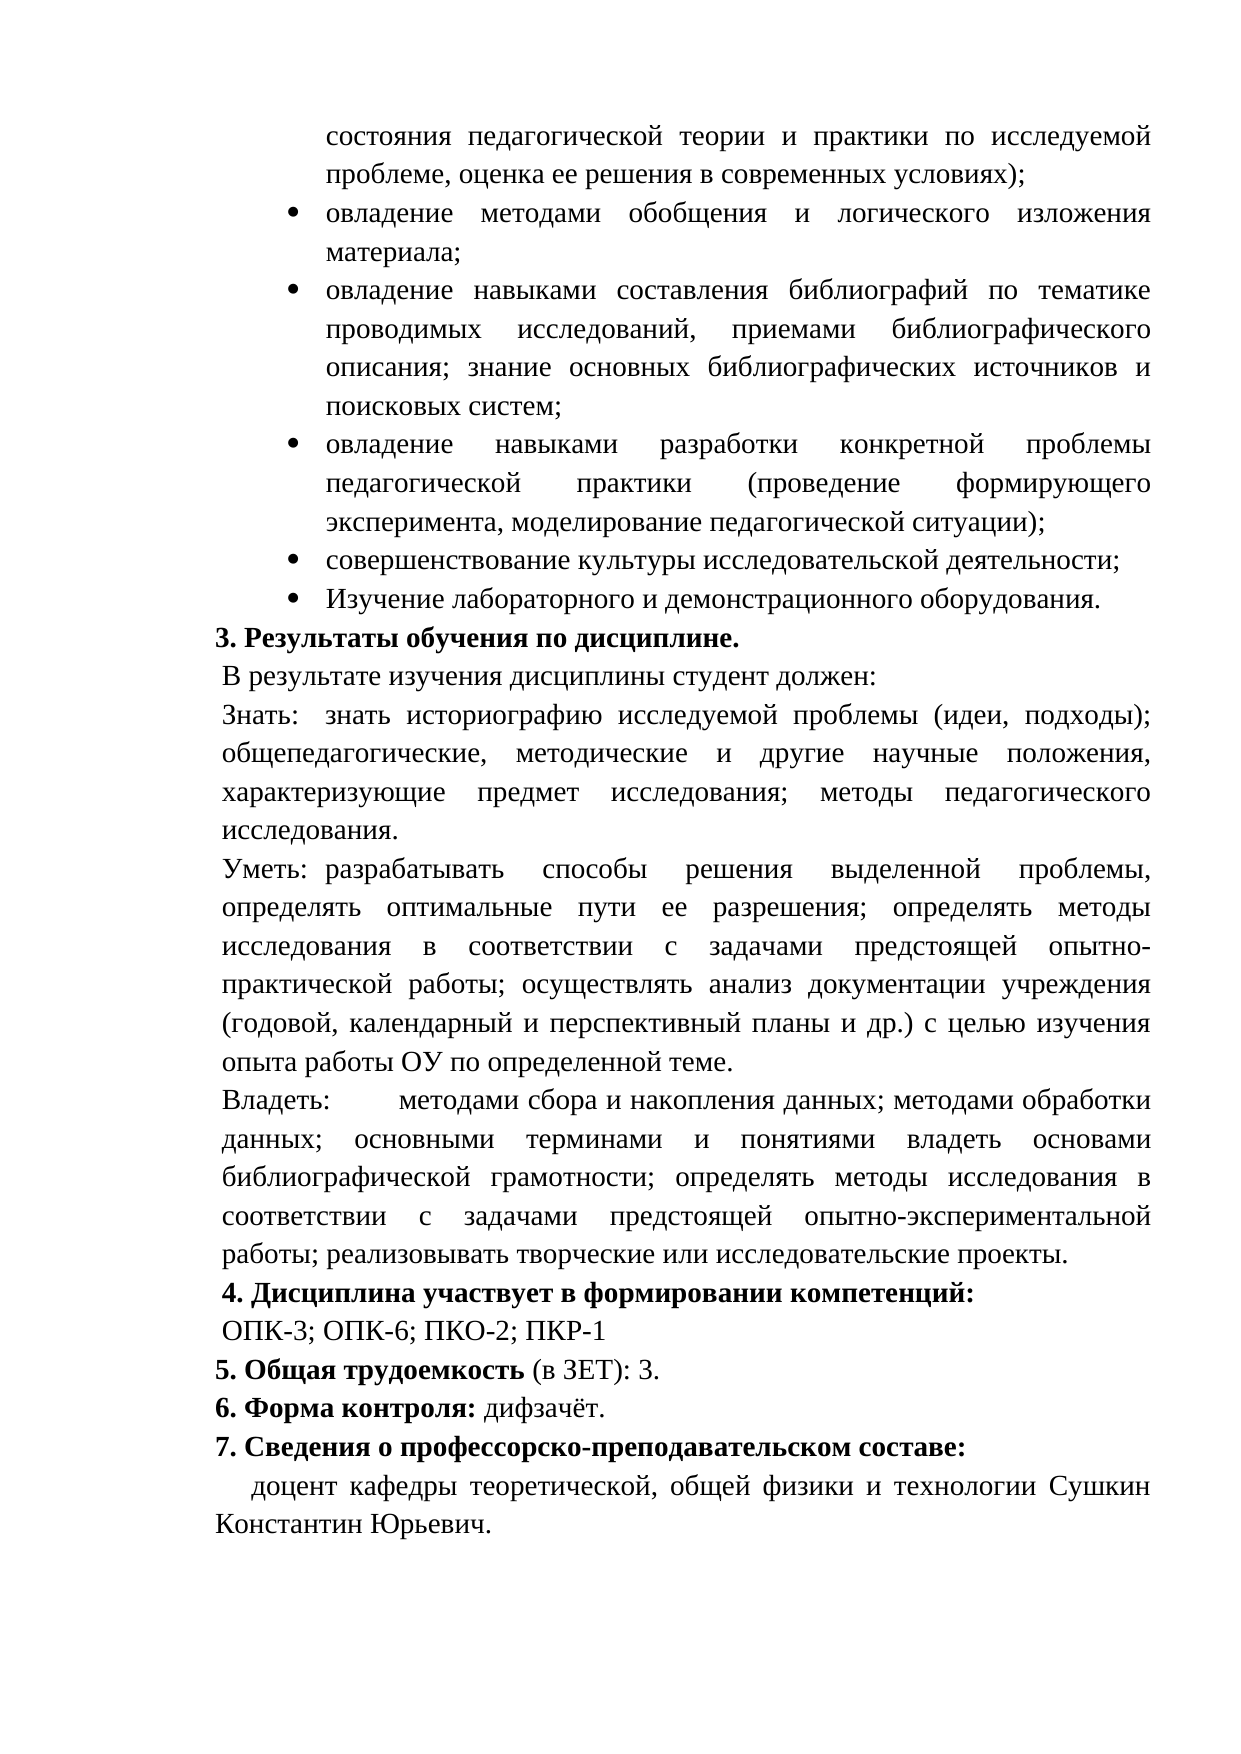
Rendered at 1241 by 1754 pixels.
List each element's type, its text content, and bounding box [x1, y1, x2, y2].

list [288, 118, 1152, 190]
list 4. Дисциплина участвует в формировании компетенций: [222, 1275, 1152, 1308]
text 3. Результаты обучения по дисциплине. [215, 620, 1152, 653]
list Изучение лабораторного и демонстрационного оборудования. [288, 581, 1152, 615]
list овладение навыками разработки конкретной проблемы педагогической практики (проведение формирующего эксперимента, моделирование педагогической ситуации); [288, 427, 1152, 537]
list ОПК-3; ОПК-6; ПКО-2; ПКР-1 [222, 1313, 1152, 1347]
list совершенствование культуры исследовательской деятельности; [288, 542, 1152, 576]
text доцент кафедры теоретической, общей физики и технологии Сушкин Константин Юрьевич. [215, 1468, 1152, 1540]
list Уметь: разрабатывать способы решения выделенной проблемы, определять оптимальные пути ее разрешения; определять методы исследования в соответствии с задачами предстоящей опытно-практической работы; осуществлять анализ документации учреждения (годовой, календарный и перспективный планы и др.) с целью изучения опыта работы ОУ по определенной теме. [222, 851, 1152, 1077]
text 7. Сведения о профессорско-преподавательском составе: [215, 1429, 1152, 1463]
list Знать: знать историографию исследуемой проблемы (идеи, подходы); общепедагогические, методические и другие научные положения, характеризующие предмет исследования; методы педагогического исследования. [222, 697, 1152, 846]
list овладение навыками составления библиографий по тематике проводимых исследований, приемами библиографического описания; знание основных библиографических источников и поисковых систем; [288, 272, 1152, 422]
list Владеть: методами сбора и накопления данных; методами обработки данных; основными терминами и понятиями владеть основами библиографической грамотности; определять методы исследования в соответствии с задачами предстоящей опытно-экспериментальной работы; реализовывать творческие или исследовательские проекты. [222, 1082, 1152, 1270]
list В результате изучения дисциплины студент должен: [222, 658, 1152, 692]
text 5. Общая трудоемкость (в ЗЕТ): 3. [215, 1352, 1152, 1386]
text 6. Форма контроля: дифзачёт. [215, 1391, 1152, 1424]
list овладение методами обобщения и логического изложения материала; [288, 195, 1152, 267]
